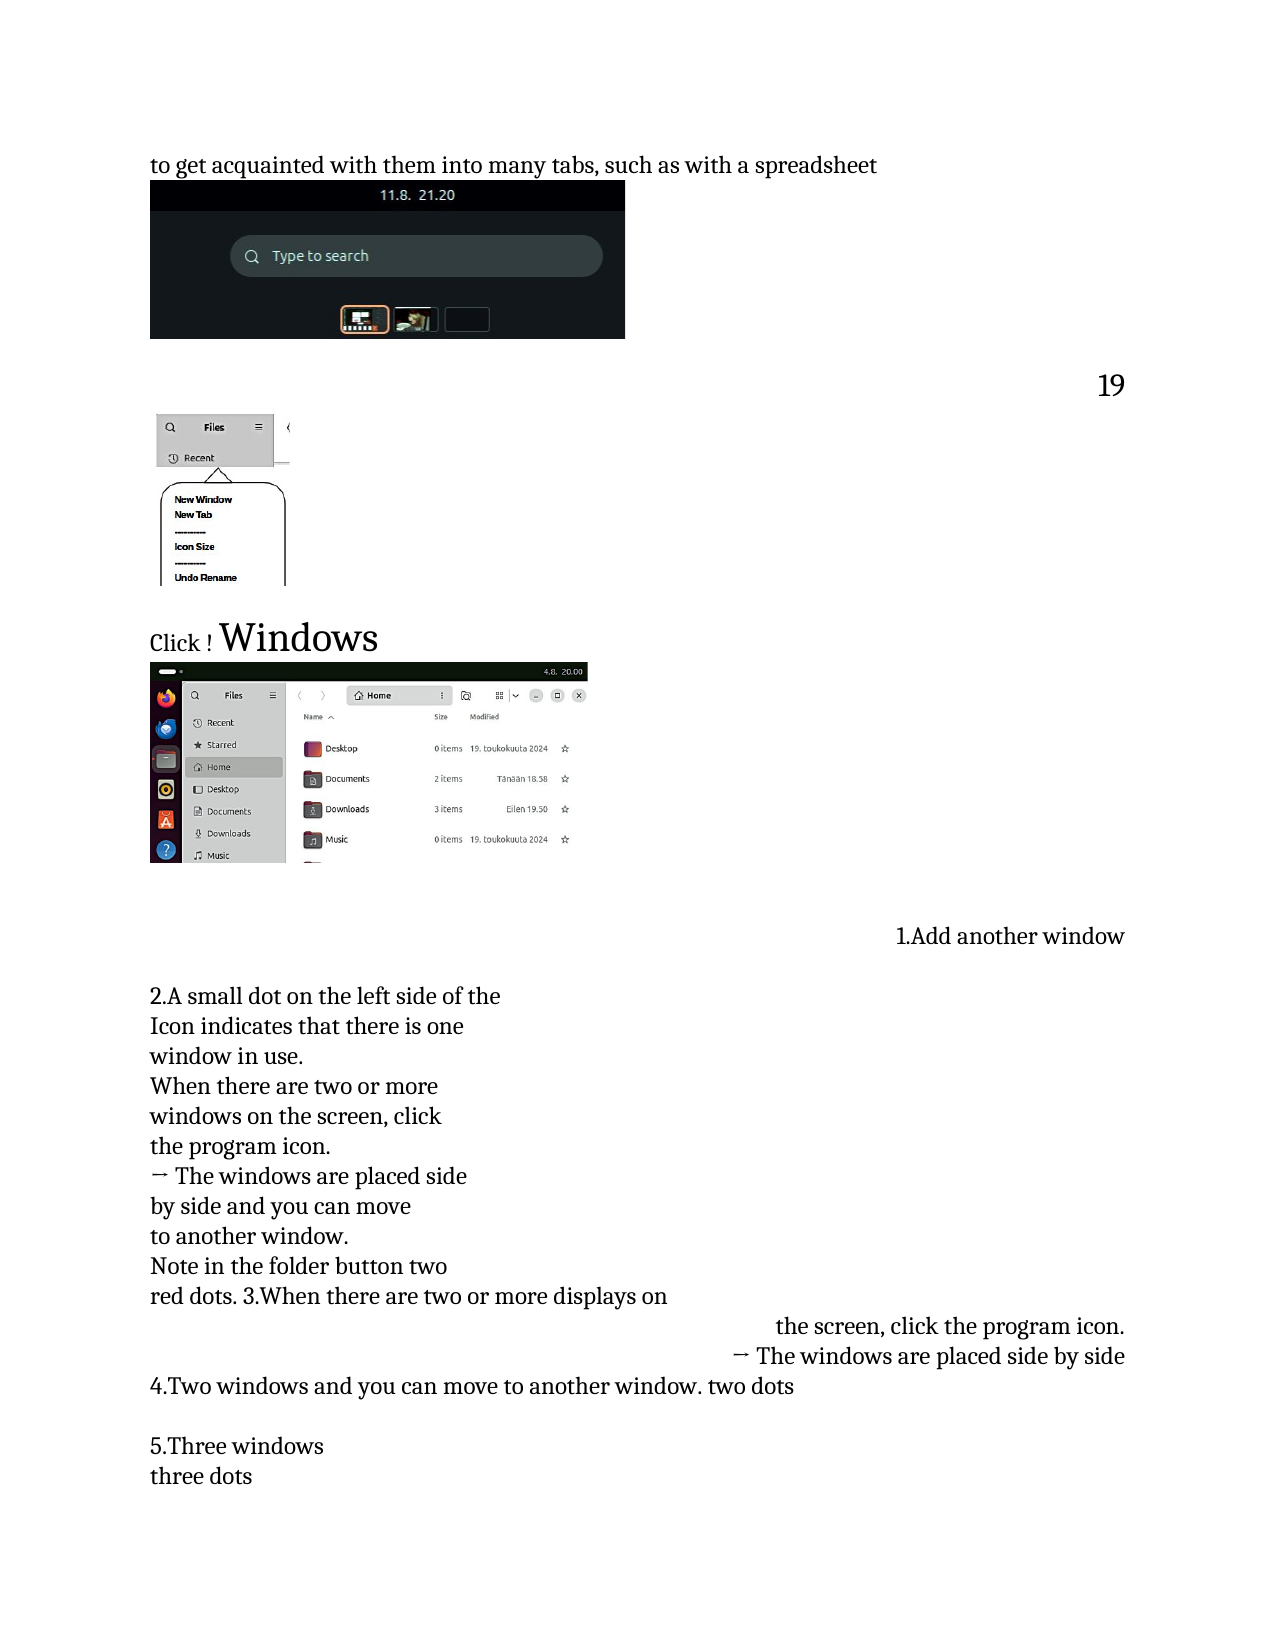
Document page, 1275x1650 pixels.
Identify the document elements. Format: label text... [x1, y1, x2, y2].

text window in use. [150, 1041, 1125, 1071]
picture [150, 180, 625, 339]
text three dots [150, 1461, 1125, 1491]
picture [150, 662, 588, 863]
text the screen, click the program icon. [150, 1311, 1125, 1341]
text to get acquainted with them into many tabs, such as with a spreadsheet [150, 150, 1125, 180]
text windows on the screen, click [150, 1101, 1125, 1131]
text Click ! Windows [150, 614, 1125, 662]
text by side and you can move [150, 1191, 1125, 1221]
text red dots. 3.When there are two or more displays on [150, 1281, 1125, 1311]
text 1.Add another window [150, 921, 1125, 951]
text 19 [150, 367, 1125, 404]
text → The windows are placed side [150, 1161, 1125, 1191]
text 2.A small dot on the left side of the [150, 981, 1125, 1011]
text 5.Three windows [150, 1431, 1125, 1461]
text Note in the folder button two [150, 1251, 1125, 1281]
text When there are two or more [150, 1071, 1125, 1101]
picture [150, 404, 290, 586]
text 4.Two windows and you can move to another window. two dots [150, 1371, 1125, 1401]
text → The windows are placed side by side [150, 1341, 1125, 1371]
text the program icon. [150, 1131, 1125, 1161]
text to another window. [150, 1221, 1125, 1251]
text Icon indicates that there is one [150, 1011, 1125, 1041]
